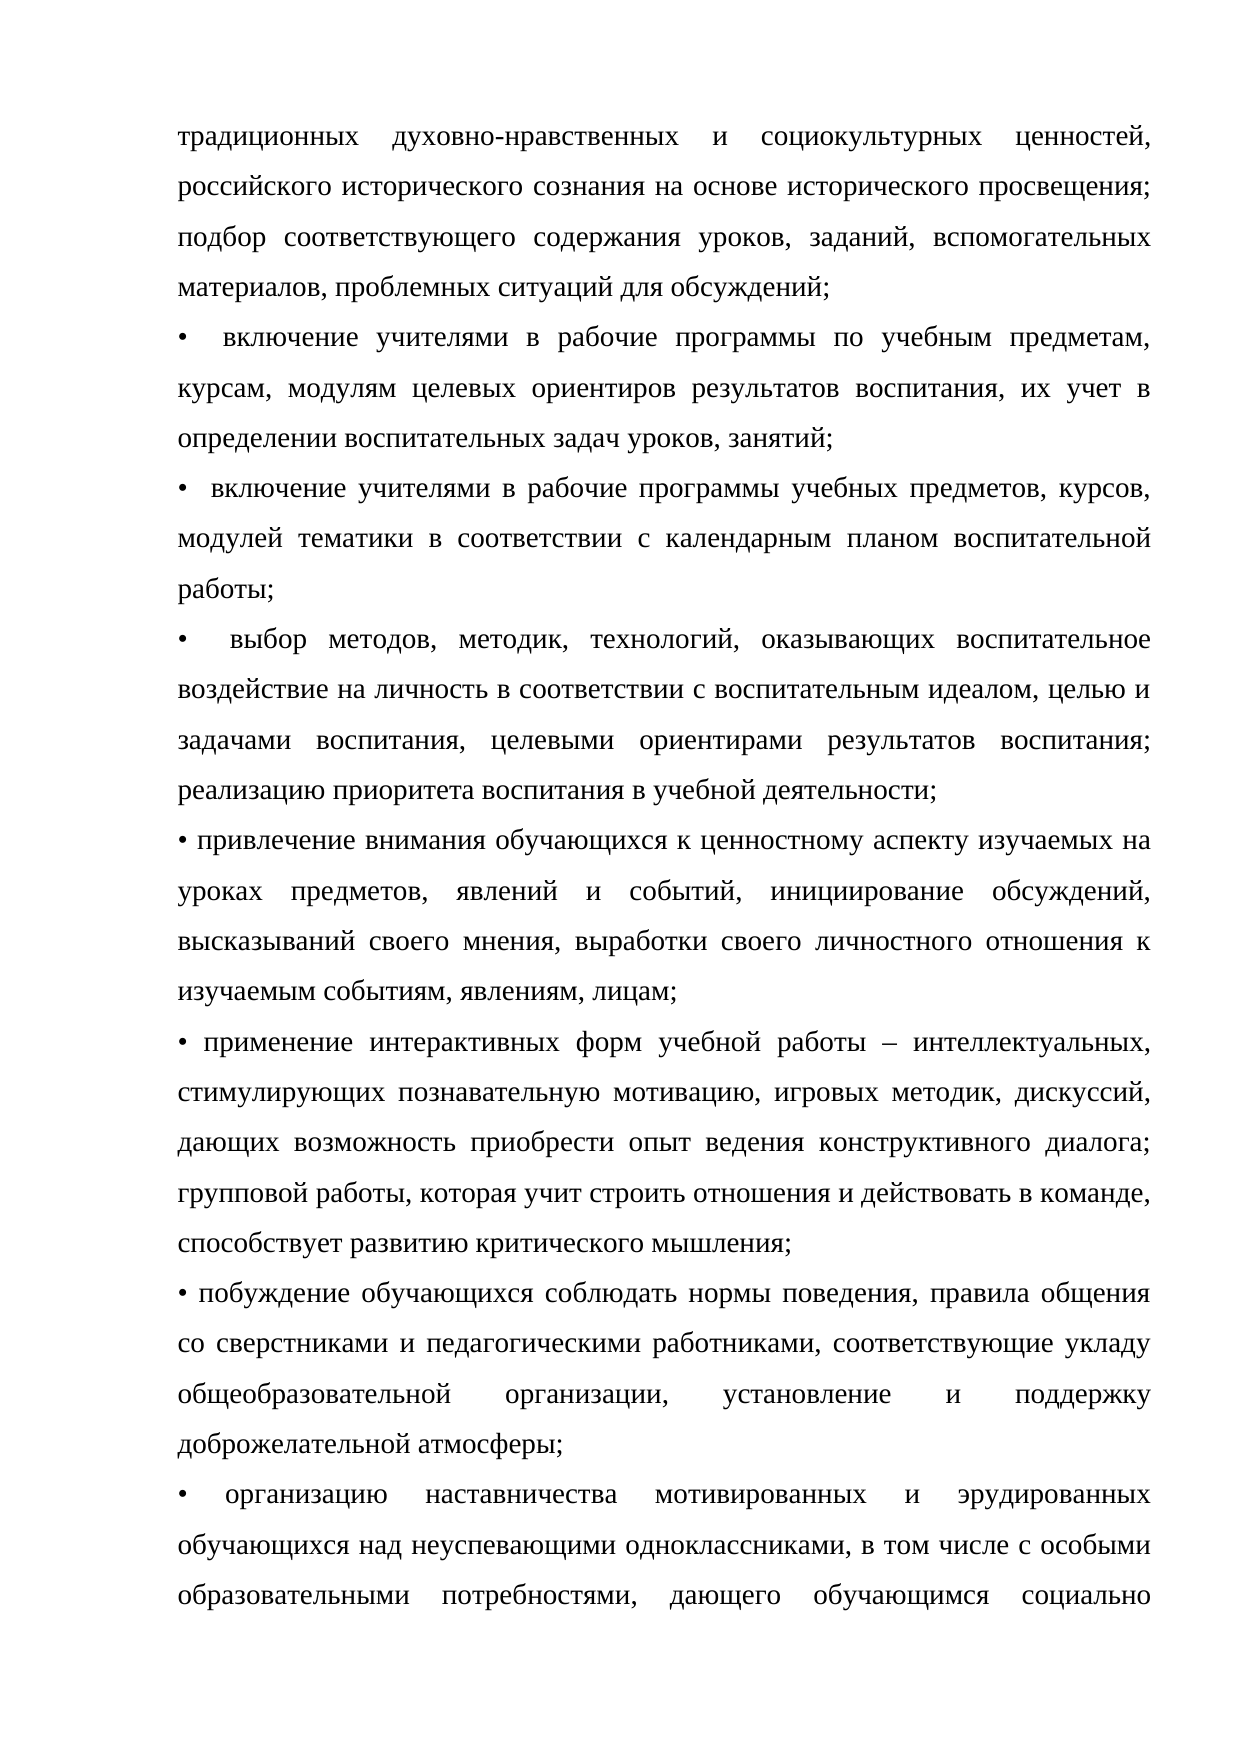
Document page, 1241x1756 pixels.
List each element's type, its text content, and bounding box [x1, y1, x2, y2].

text • выбор методов, методик, технологий, оказывающих воспитательное воздействие на личность в соответствии с воспитательным идеалом, целью и задачами воспитания, целевыми ориентирами результатов воспитания; реализацию приоритета воспитания в учебной деятельности; [177, 621, 1152, 806]
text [177, 1477, 1152, 1611]
text • привлечение внимания обучающихся к ценностному аспекту изучаемых на уроках предметов, явлений и событий, инициирование обсуждений, высказываний своего мнения, выработки своего личностного отношения к изучаемым событиям, явлениям, лицам; [177, 822, 1152, 1007]
text • включение учителями в рабочие программы по учебным предметам, курсам, модулям целевых ориентиров результатов воспитания, их учет в определении воспитательных задач уроков, занятий; [177, 319, 1152, 453]
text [177, 118, 1152, 303]
text • побуждение обучающихся соблюдать нормы поведения, правила общения со сверстниками и педагогическими работниками, соответствующие укладу общеобразовательной организации, установление и поддержку доброжелательной атмосферы; [177, 1275, 1152, 1460]
text • применение интерактивных форм учебной работы – интеллектуальных, стимулирующих познавательную мотивацию, игровых методик, дискуссий, дающих возможность приобрести опыт ведения конструктивного диалога; групповой работы, которая учит строить отношения и действовать в команде, способствует развитию критического мышления; [177, 1024, 1152, 1258]
text • включение учителями в рабочие программы учебных предметов, курсов, модулей тематики в соответствии с календарным планом воспитательной работы; [177, 470, 1152, 604]
